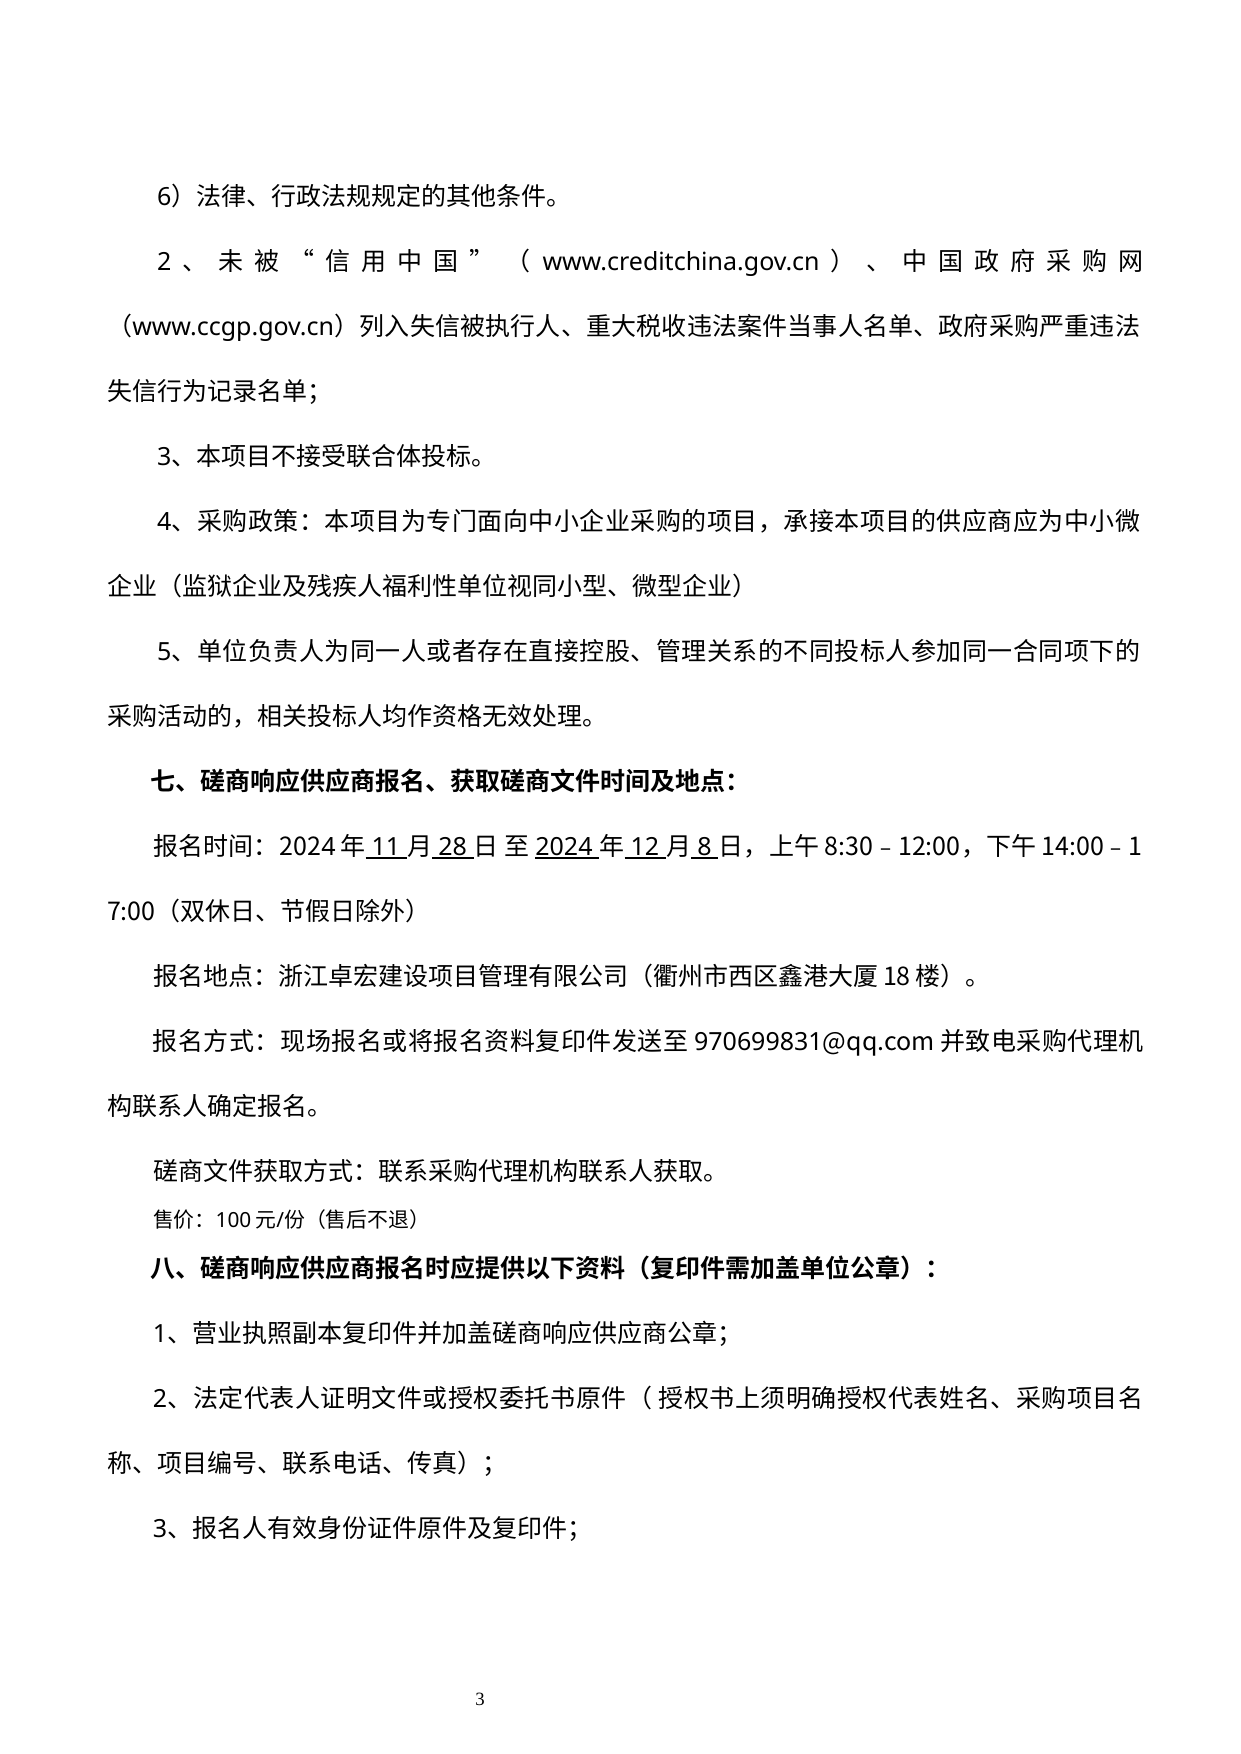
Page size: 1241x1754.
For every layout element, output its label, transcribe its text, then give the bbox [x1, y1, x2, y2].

text 售价：100元/份（售后不退） [107, 1202, 1144, 1234]
text 3、报名人有效身份证件原件及复印件； [107, 1494, 1144, 1559]
text 5、单位负责人为同一人或者存在直接控股、管理关系的不同投标人参加同一合同项下的采购活动的，相关投标人均作资格无效处理。 [107, 617, 1144, 747]
text 3、本项目不接受联合体投标。 [107, 422, 1144, 487]
text 七、磋商响应供应商报名、获取磋商文件时间及地点： [107, 747, 1144, 812]
text 6）法律、行政法规规定的其他条件。 [107, 162, 1144, 227]
text 八、磋商响应供应商报名时应提供以下资料（复印件需加盖单位公章）： [107, 1234, 1144, 1299]
text 2、法定代表人证明文件或授权委托书原件（ 授权书上须明确授权代表姓名、采购项目名称、项目编号、联系电话、传真）； [107, 1364, 1144, 1494]
text 报名方式：现场报名或将报名资料复印件发送至970699831@qq.com并致电采购代理机构联系人确定报名。 [107, 1007, 1144, 1137]
text 2、未被“信用中国”（www.creditchina.gov.cn）、中国政府采购网（www.ccgp.gov.cn）列入失信被执行人、重大税收违法案件当事人名单、政府采购严重违法失信行为记录名单； [107, 227, 1144, 422]
text 4、采购政策：本项目为专门面向中小企业采购的项目，承接本项目的供应商应为中小微企业（监狱企业及残疾人福利性单位视同小型、微型企业） [107, 487, 1144, 617]
text 报名地点：浙江卓宏建设项目管理有限公司（衢州市西区鑫港大厦18楼）。 [107, 942, 1144, 1007]
text 1、营业执照副本复印件并加盖磋商响应供应商公章； [107, 1299, 1144, 1364]
text 磋商文件获取方式：联系采购代理机构联系人获取。 [107, 1137, 1144, 1202]
text 报名时间：2024年 11 月 28 日 至2024 年 12 月 8 日，上午8:30﹣12:00，下午14:00﹣17:00（双休日、节假日除外） [107, 812, 1144, 942]
